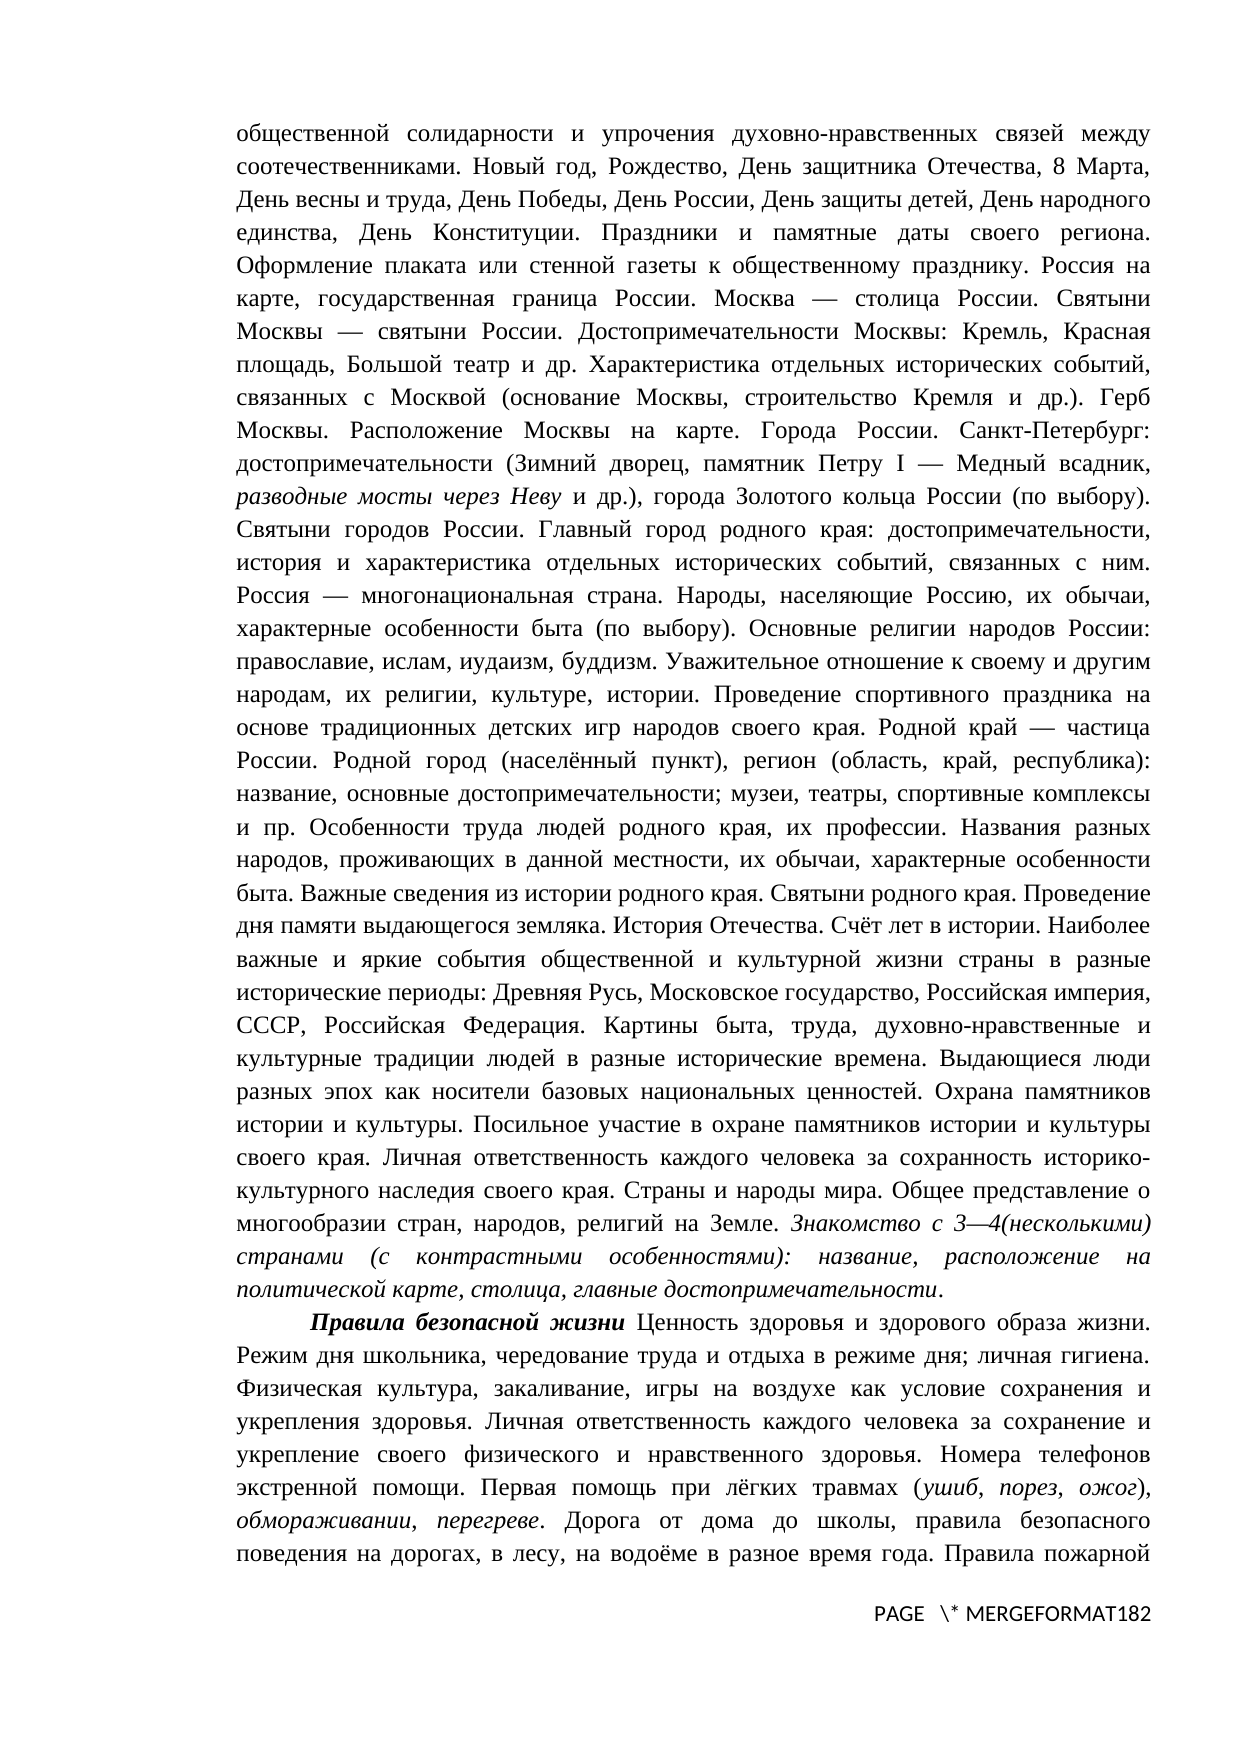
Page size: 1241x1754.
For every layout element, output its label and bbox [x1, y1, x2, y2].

text [236, 1307, 1152, 1567]
text [236, 118, 1152, 1303]
